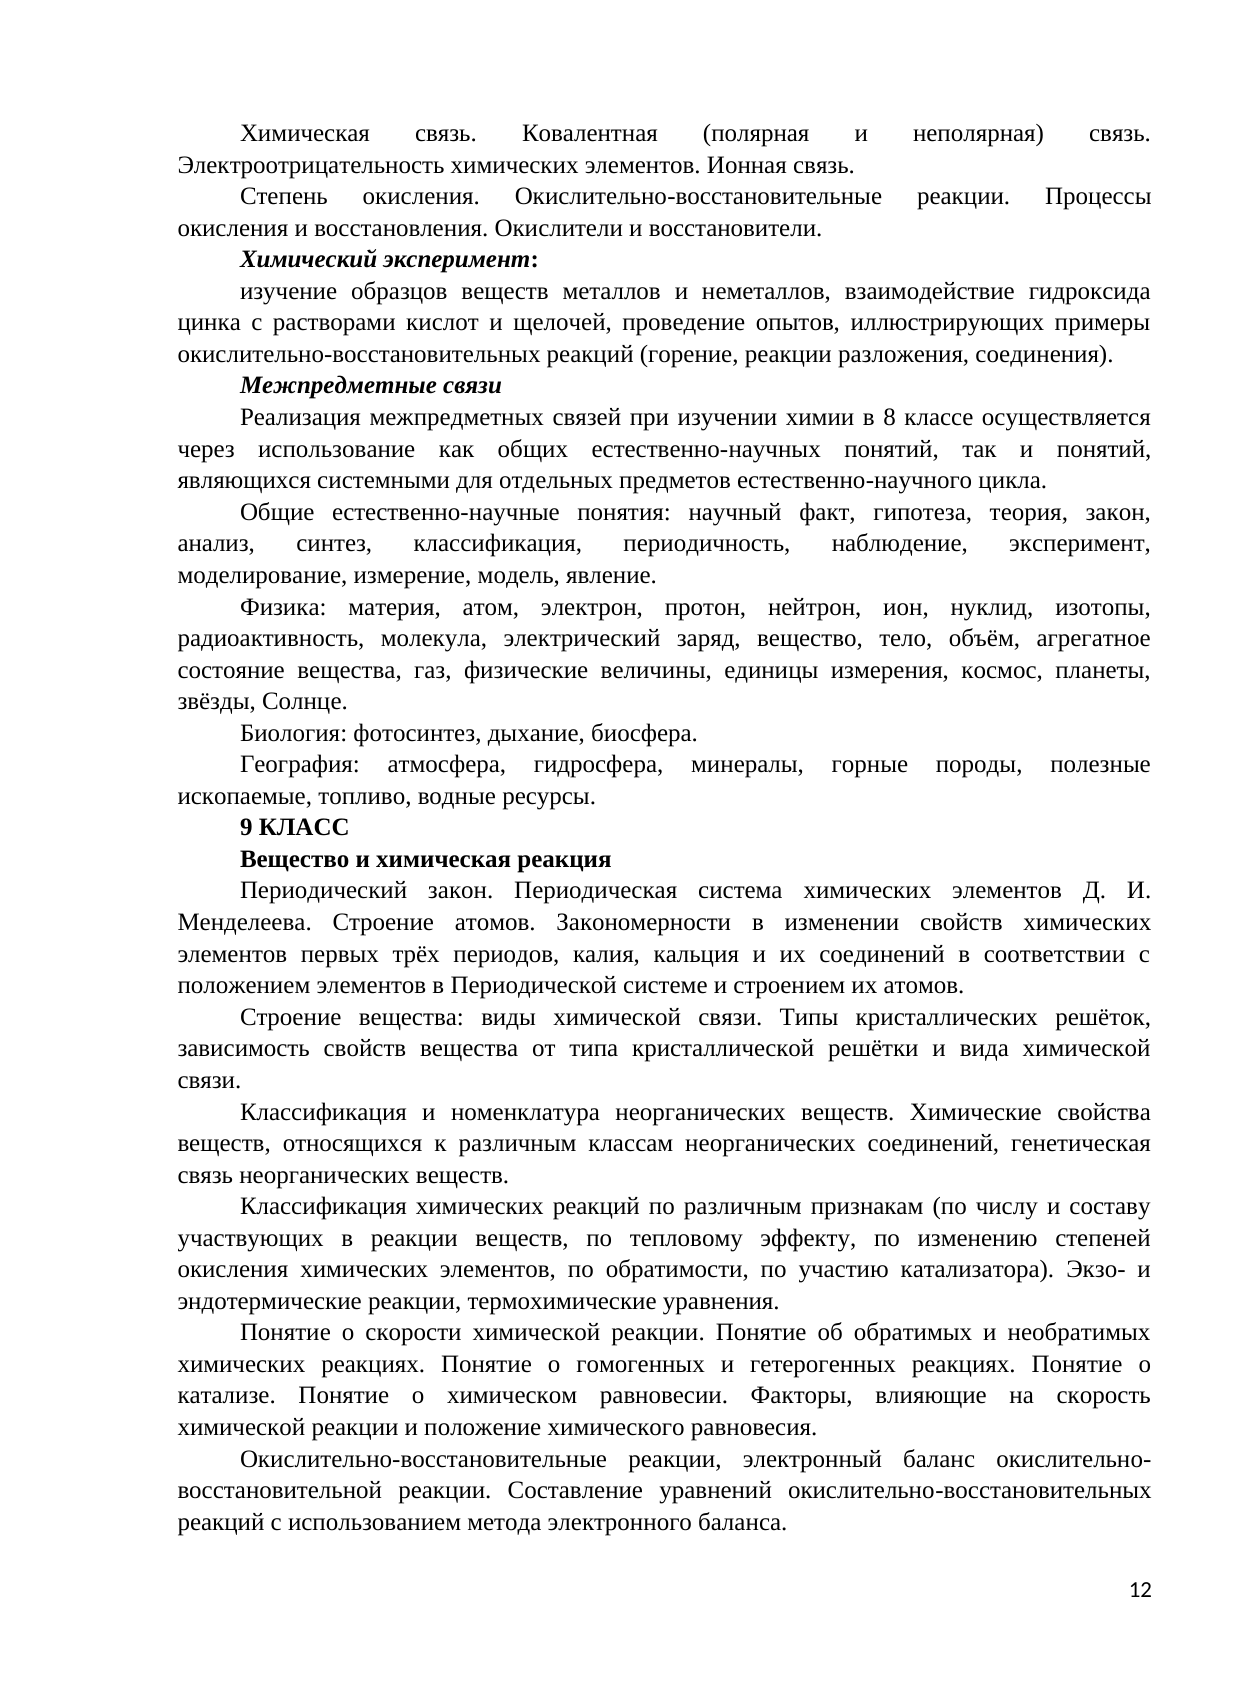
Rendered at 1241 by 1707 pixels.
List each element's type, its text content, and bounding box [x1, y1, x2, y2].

text Классификация и номенклатура неорганических веществ. Химические свойства веществ, относящихся к различным классам неорганических соединений, генетическая связь неорганических веществ. [177, 1097, 1152, 1188]
text География: атмосфера, гидросфера, минералы, горные породы, полезные ископаемые, топливо, водные ресурсы. [177, 749, 1152, 810]
text Окислительно-восстановительные реакции, электронный баланс окислительно-восстановительной реакции. Составление уравнений окислительно­-восстановительных реакций с использованием метода электронного баланса. [177, 1444, 1152, 1536]
text Понятие о скорости химической реакции. Понятие об обратимых и необратимых химических реакциях. Понятие о гомогенных и гетерогенных реакциях. Понятие о катализе. Понятие о химическом равновесии. Факторы, влияющие на скорость химической реакции и положение химического равновесия. [177, 1317, 1152, 1441]
text Степень окисления. Окислительно­-восстановительные реакции. Процессы окисления и восстановления. Окислители и восстановители. [177, 181, 1152, 242]
text Вещество и химическая реакция [177, 844, 1152, 873]
text Периодический закон. Периодическая система химических элементов Д. И. Менделеева. Строение атомов. Закономерности в изменении свойств химических элементов первых трёх периодов, калия, кальция и их соединений в соответствии с положением элементов в Периодической системе и строением их атомов. [177, 876, 1152, 999]
text Строение вещества: виды химической связи. Типы кристаллических решёток, зависимость свойств вещества от типа кристаллической решётки и вида химической связи. [177, 1002, 1152, 1094]
text изучение образцов веществ металлов и неметаллов, взаимодействие гидроксида цинка с растворами кислот и щелочей, проведение опытов, иллюстрирующих примеры окислительно-восстановительных реакций (горение, реакции разложения, соединения). [177, 276, 1152, 368]
text Межпредметные связи [177, 371, 1152, 399]
text 9 КЛАСС [177, 812, 1152, 841]
text Химический эксперимент: [177, 244, 1152, 273]
text Реализация межпредметных связей при изучении химии в 8 классе осуществляется через использование как общих естественно-­научных понятий, так и понятий, являющихся системными для отдельных предметов естественно­-научного цикла. [177, 402, 1152, 494]
text Классификация химических реакций по различным признакам (по числу и составу участвующих в реакции веществ, по тепловому эффекту, по изменению степеней окисления химических элементов, по обратимости, по участию катализатора). Экзо- и эндотермические реакции, термохимические уравнения. [177, 1191, 1152, 1315]
text Физика: материя, атом, электрон, протон, нейтрон, ион, нуклид, изотопы, радиоактивность, молекула, электрический заряд, вещество, тело, объём, агрегатное состояние вещества, газ, физические величины, единицы измерения, космос, планеты, звёзды, Солнце. [177, 592, 1152, 715]
text Химическая связь. Ковалентная (полярная и неполярная) связь. Электроотрицательность химических элементов. Ионная связь. [177, 118, 1152, 178]
text Общие естественно-­научные понятия: научный факт, гипотеза, теория, закон, анализ, синтез, классификация, периодичность, наблюдение, эксперимент, моделирование, измерение, модель, явление. [177, 497, 1152, 589]
text Биология: фотосинтез, дыхание, биосфера. [177, 718, 1152, 747]
